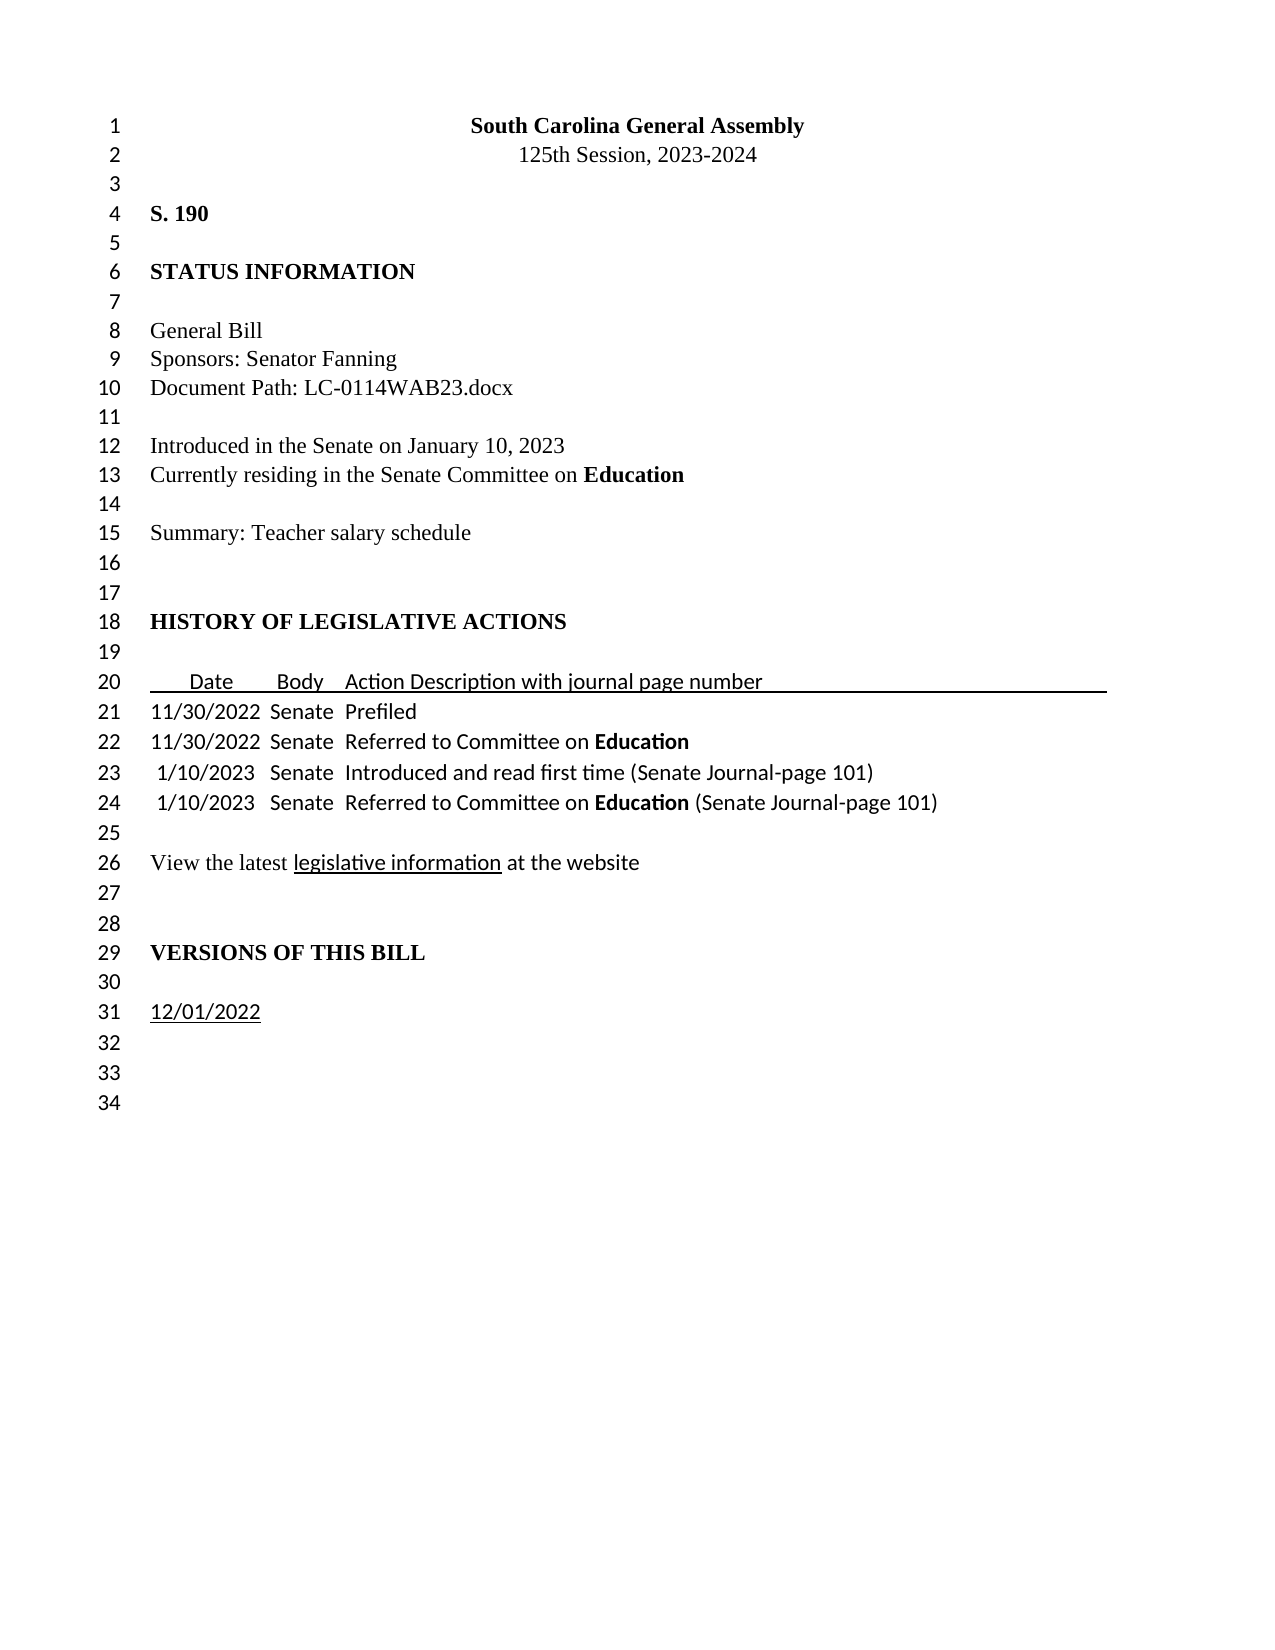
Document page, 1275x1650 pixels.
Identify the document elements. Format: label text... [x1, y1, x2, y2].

text 125th Session, 2023-2024 [150, 141, 1125, 167]
text Introduced in the Senate on January 10, 2023 [150, 432, 1125, 459]
text 12/01/2022 [150, 997, 1125, 1026]
text STATUS INFORMATION [150, 258, 1125, 284]
text Date Body Action Description with journal page number [150, 667, 1125, 695]
text South Carolina General Assembly [150, 112, 1125, 139]
text 11/30/2022 Senate Referred to Committee on Education [150, 727, 1125, 755]
text General Bill [150, 317, 1125, 343]
text 1/10/2023 Senate Introduced and read first time (Senate Journal-page 101) [150, 758, 1125, 786]
text View the latest legislative information at the website [150, 848, 1125, 876]
text VERSIONS OF THIS BILL [150, 939, 1125, 965]
text S. 190 [150, 199, 1125, 226]
text Document Path: LC-0114WAB23.docx [150, 374, 1125, 400]
text Sponsors: Senator Fanning [150, 345, 1125, 372]
text HISTORY OF LEGISLATIVE ACTIONS [150, 608, 1125, 635]
text Currently residing in the Senate Committee on Education [150, 461, 1125, 487]
text 11/30/2022 Senate Prefiled [150, 697, 1125, 725]
text Summary: Teacher salary schedule [150, 519, 1125, 546]
text 1/10/2023 Senate Referred to Committee on Education (Senate Journal-page 101) [150, 788, 1125, 816]
